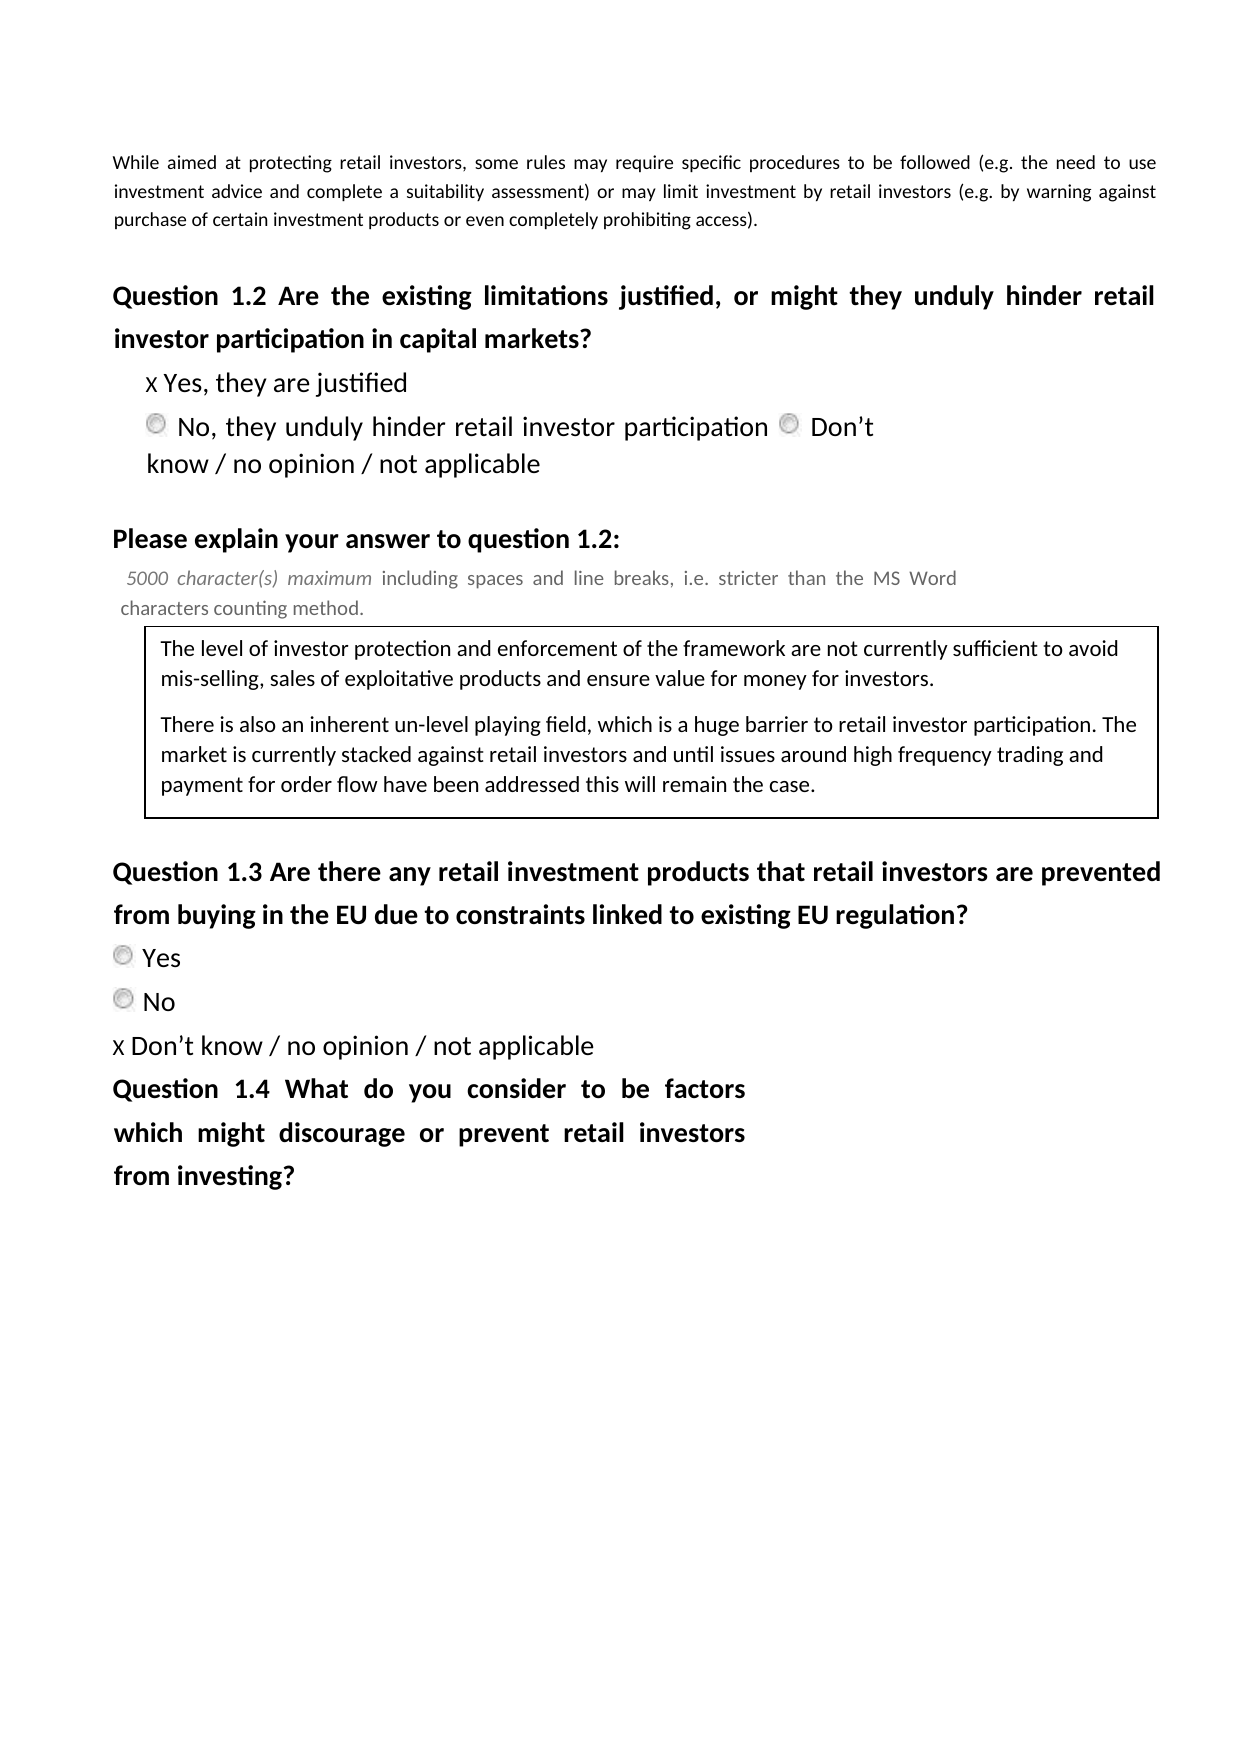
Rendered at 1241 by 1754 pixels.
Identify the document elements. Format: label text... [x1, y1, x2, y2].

picture [145, 413, 169, 437]
text No, they unduly hinder retail investor participation Don’t know / no opinion / not applicable [145, 409, 874, 481]
text Question 1.4 What do you consider to be factors which might discourage or prevent retail investors from investing? [112, 1071, 747, 1192]
picture [112, 944, 136, 968]
text Yes [112, 940, 1163, 975]
text Please explain your answer to question 1.2: [112, 521, 1157, 555]
text While aimed at protecting retail investors, some rules may require specific procedures to be followed (e.g. the need to use investment advice and complete a suitability assessment) or may limit investment by retail investors (e.g. by warning against purchase of certain investment products or even completely prohibiting access). [112, 150, 1159, 232]
text Question 1.2 Are the existing limitations justified, or might they unduly hinder retail investor participation in capital markets? [112, 278, 1157, 356]
text Question 1.3 Are there any retail investment products that retail investors are prevented from buying in the EU due to constraints linked to existing EU regulation? [112, 853, 1163, 931]
text X Yes, they are justified [145, 365, 677, 399]
text X Don’t know / no opinion / not applicable [112, 1028, 1163, 1062]
text 5000 character(s) maximum including spaces and line breaks, i.e. stricter than the MS Word characters counting method. [120, 565, 958, 621]
picture [778, 413, 802, 437]
picture [112, 987, 137, 1012]
text No [112, 984, 1163, 1018]
